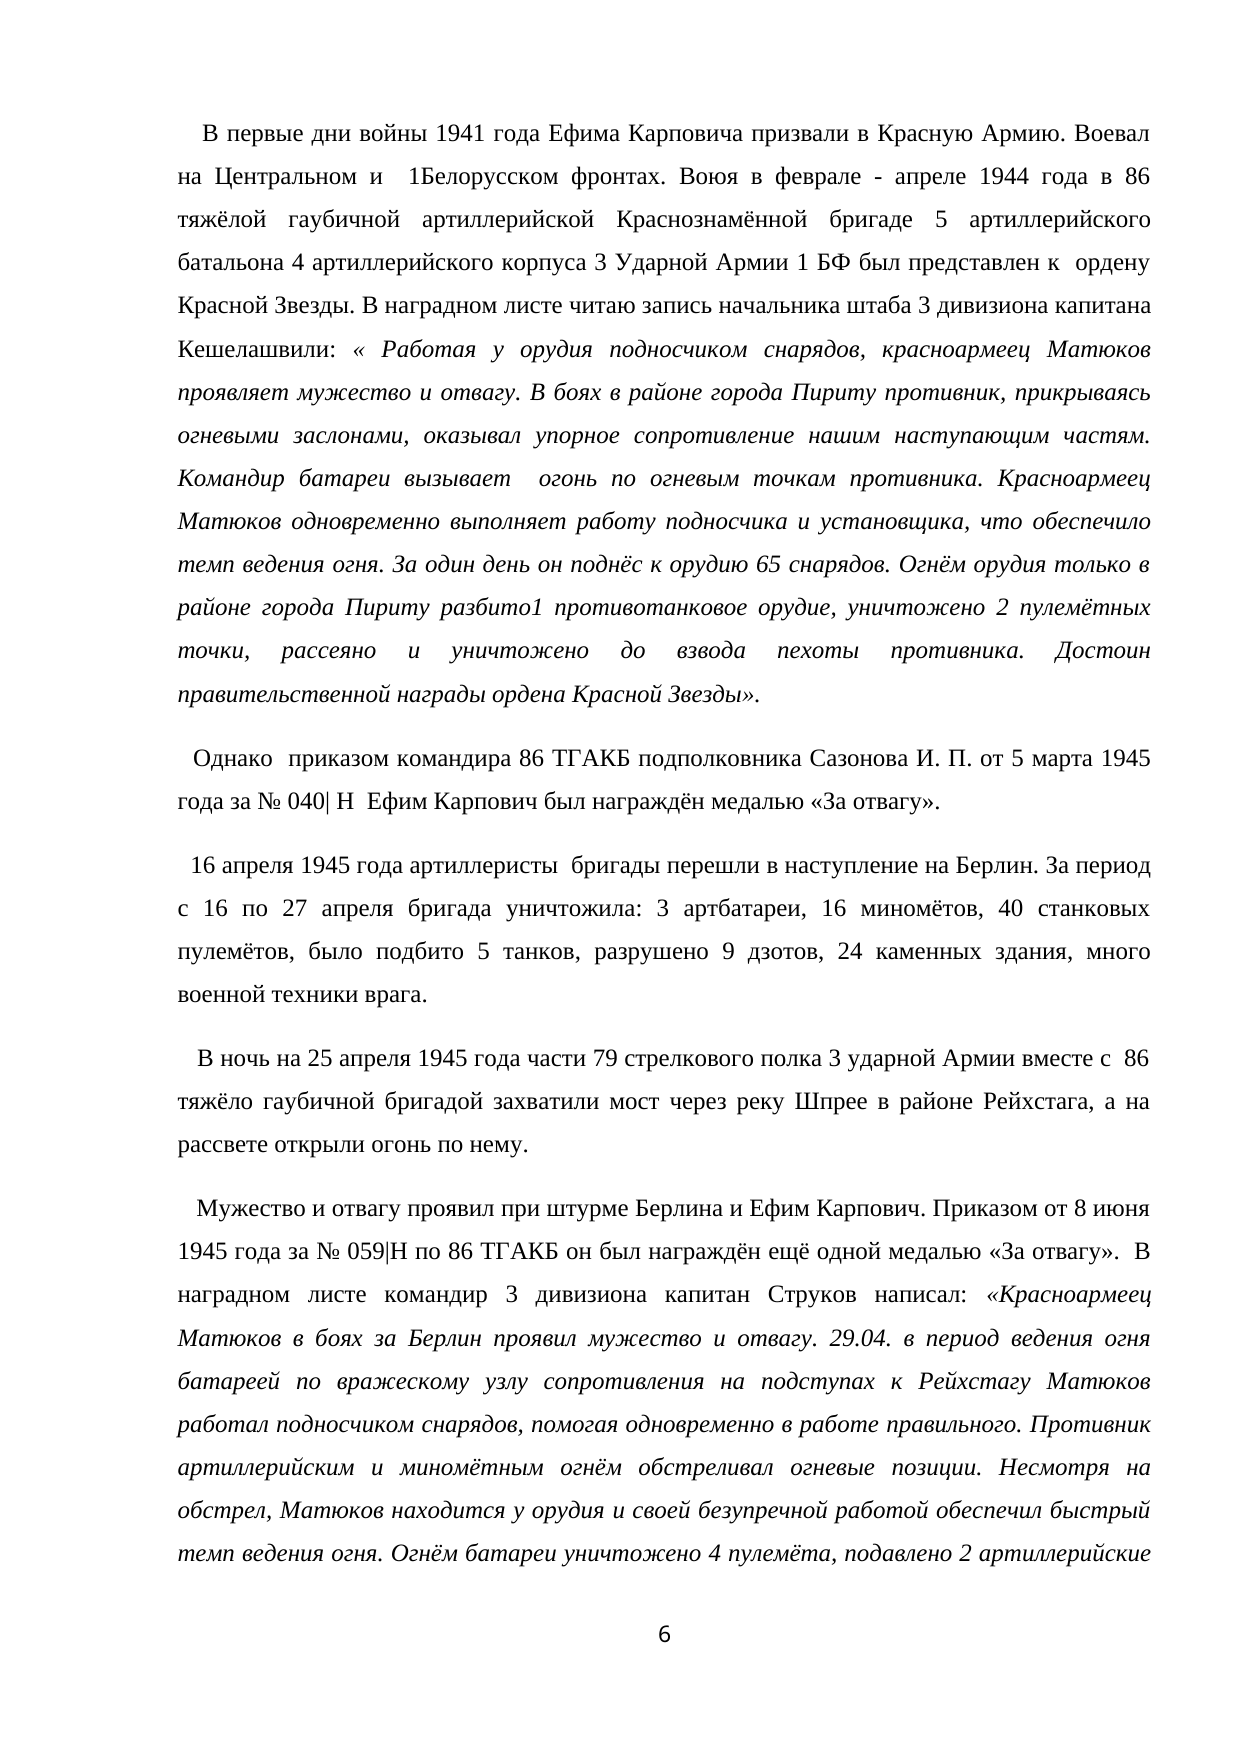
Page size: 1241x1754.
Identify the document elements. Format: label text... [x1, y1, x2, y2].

text В ночь на 25 апреля 1945 года части 79 стрелкового полка 3 ударной Армии вместе с 86 тяжёло гаубичной бригадой захватили мост через реку Шпрее в районе Рейхстага, а на рассвете открыли огонь по нему. [177, 1043, 1152, 1158]
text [177, 1193, 1152, 1567]
text В первые дни войны 1941 года Ефима Карповича призвали в Красную Армию. Воевал на Центральном и 1Белорусском фронтах. Воюя в феврале - апреле 1944 года в 86 тяжёлой гаубичной артиллерийской Краснознамённой бригаде 5 артиллерийского батальона 4 артиллерийского корпуса 3 Ударной Армии 1 БФ был представлен к ордену Красной Звезды. В наградном листе читаю запись начальника штаба 3 дивизиона капитана Кешелашвили: « Работая у орудия подносчиком снарядов, красноармеец Матюков проявляет мужество и отвагу. В боях в районе города Пириту противник, прикрываясь огневыми заслонами, оказывал упорное сопротивление нашим наступающим частям. Командир батареи вызывает огонь по огневым точкам противника. Красноармеец Матюков одновременно выполняет работу подносчика и установщика, что обеспечило темп ведения огня. За один день он поднёс к орудию 65 снарядов. Огнём орудия только в районе города Пириту разбито1 противотанковое орудие, уничтожено 2 пулемётных точки, рассеяно и уничтожено до взвода пехоты противника. Достоин правительственной награды ордена Красной Звезды». [177, 118, 1152, 707]
text Однако приказом командира 86 ТГАКБ подполковника Сазонова И. П. от 5 марта 1945 года за № 040| Н Ефим Карпович был награждён медалью «За отвагу». [177, 743, 1152, 814]
text 16 апреля 1945 года артиллеристы бригады перешли в наступление на Берлин. За период с 16 по 27 апреля бригада уничтожила: 3 артбатареи, 16 миномётов, 40 станковых пулемётов, было подбито 5 танков, разрушено 9 дзотов, 24 каменных здания, много военной техники врага. [177, 850, 1152, 1008]
